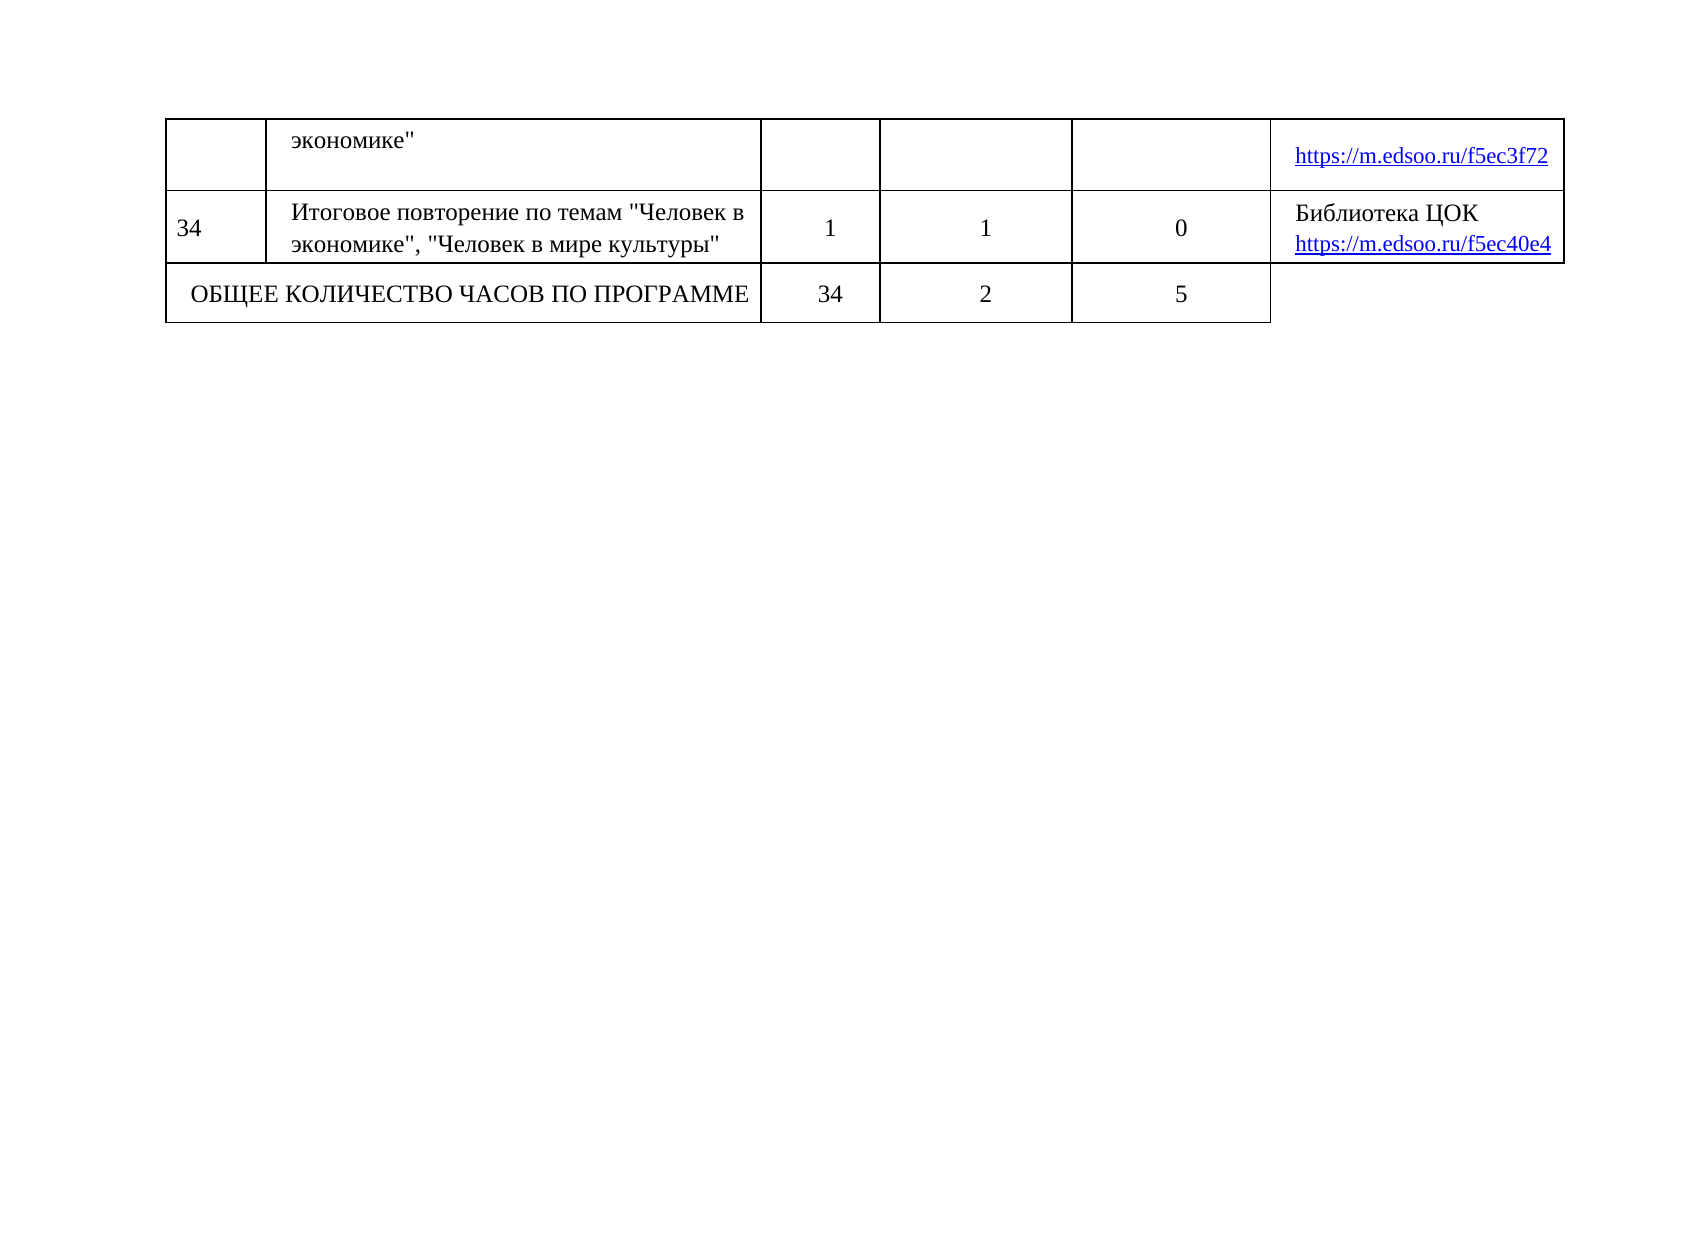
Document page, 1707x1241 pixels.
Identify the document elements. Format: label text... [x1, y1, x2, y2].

table_cell 2 [881, 264, 1071, 322]
table_cell 1 [1073, 120, 1270, 190]
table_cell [1271, 120, 1563, 190]
table_cell 5 [1073, 264, 1270, 322]
table_cell Библиотека ЦОК https://m.edsoo.ru/f5ec40e4 [1271, 191, 1563, 262]
table_cell 0 [1073, 191, 1270, 262]
table_cell Итоговое повторение по темам "Человек в экономике", "Человек в мире культуры" [267, 191, 760, 262]
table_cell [267, 120, 760, 190]
table_cell 34 [167, 191, 265, 262]
table_cell 1 [881, 191, 1071, 262]
table_cell 34 [762, 264, 879, 322]
table_cell 1 [762, 191, 879, 262]
table_cell 33 [167, 120, 265, 190]
table_cell ОБЩЕЕ КОЛИЧЕСТВО ЧАСОВ ПО ПРОГРАММЕ [167, 264, 760, 322]
table_cell 1 [762, 120, 879, 190]
table_cell 0 [881, 120, 1071, 190]
